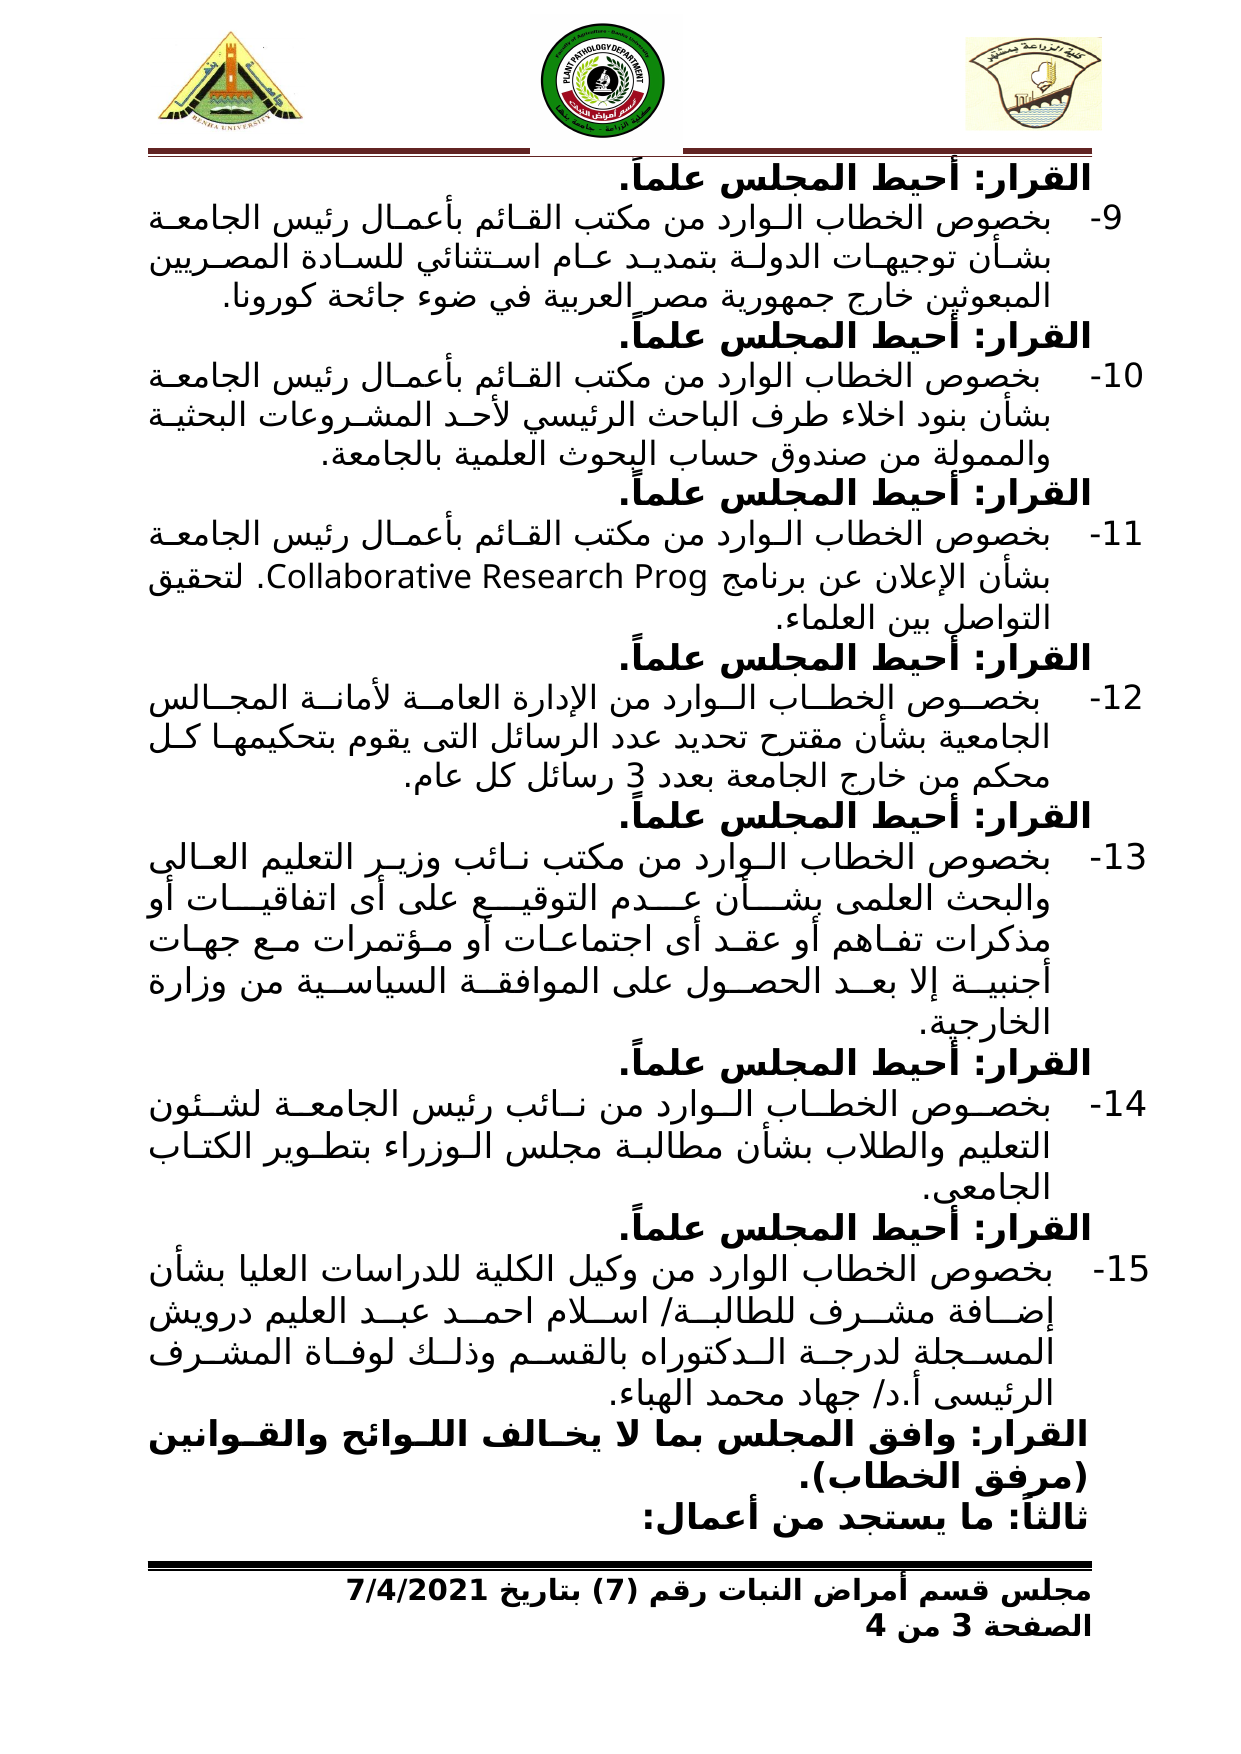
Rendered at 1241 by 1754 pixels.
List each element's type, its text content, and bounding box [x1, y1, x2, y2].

list بخصوص الخطاب الوارد من مكتب القائم بأعمال رئيس الجامعة بشأن الإعلان عن برنامج Collaborative Research Prog. لتحقيق التواصل بين العلماء. [148, 514, 1089, 637]
text القرار: أحيط المجلس علماً. [148, 473, 1092, 514]
list بخصوص الخطاب الوارد من مكتب القائم بأعمال رئيس الجامعة بشأن توجيهات الدولة بتمديد عام استثنائي للسادة المصريين المبعوثين خارج جمهورية مصر العربية في ضوء جائحة كورونا. [148, 198, 1089, 315]
text ثالثاً: ما يستجد من أعمال: [148, 1496, 1089, 1538]
text القرار: أحيط المجلس علماً. [148, 795, 1092, 836]
list بخصوص الخطاب الوارد من نائب رئيس الجامعة لشئون التعليم والطلاب بشأن مطالبة مجلس الوزراء بتطوير الكتاب الجامعى. [148, 1084, 1089, 1208]
text القرار: أحيط المجلس علماً. [148, 1043, 1092, 1084]
text القرار: وافق المجلس بما لا يخالف اللوائح والقوانين (مرفق الخطاب). [148, 1414, 1089, 1496]
text القرار: أحيط المجلس علماً. [148, 157, 1092, 198]
picture [530, 14, 683, 156]
list بخصوص الخطاب الوارد من الإدارة العامة لأمانة المجالس الجامعية بشأن مقترح تحديد عدد الرسائل التى يقوم بتحكيمها كل محكم من خارج الجامعة بعدد 3 رسائل كل عام. [148, 678, 1089, 795]
text القرار: أحيط المجلس علماً. [148, 315, 1092, 356]
list بخصوص الخطاب الوارد من وكيل الكلية للدراسات العليا بشأن إضافة مشرف للطالبة/ اسلام احمد عبد العليم درويش المسجلة لدرجة الدكتوراه بالقسم وذلك لوفاة المشرف الرئيسى أ.د/ جهاد محمد الهباء. [148, 1249, 1092, 1414]
picture [150, 28, 305, 139]
list بخصوص الخطاب الوارد من مكتب نائب وزير التعليم العالى والبحث العلمى بشأن عدم التوقيع على أى اتفاقيات أو مذكرات تفاهم أو عقد أى اجتماعات أو مؤتمرات مع جهات أجنبية إلا بعد الحصول على الموافقة السياسية من وزارة الخارجية. [148, 836, 1089, 1043]
text القرار: أحيط المجلس علماً. [148, 1208, 1092, 1249]
text القرار: أحيط المجلس علماً. [148, 637, 1092, 678]
list بخصوص الخطاب الوارد من مكتب القائم بأعمال رئيس الجامعة بشأن بنود اخلاء طرف الباحث الرئيسي لأحد المشروعات البحثية والممولة من صندوق حساب البحوث العلمية بالجامعة. [148, 356, 1089, 473]
picture [961, 28, 1103, 132]
